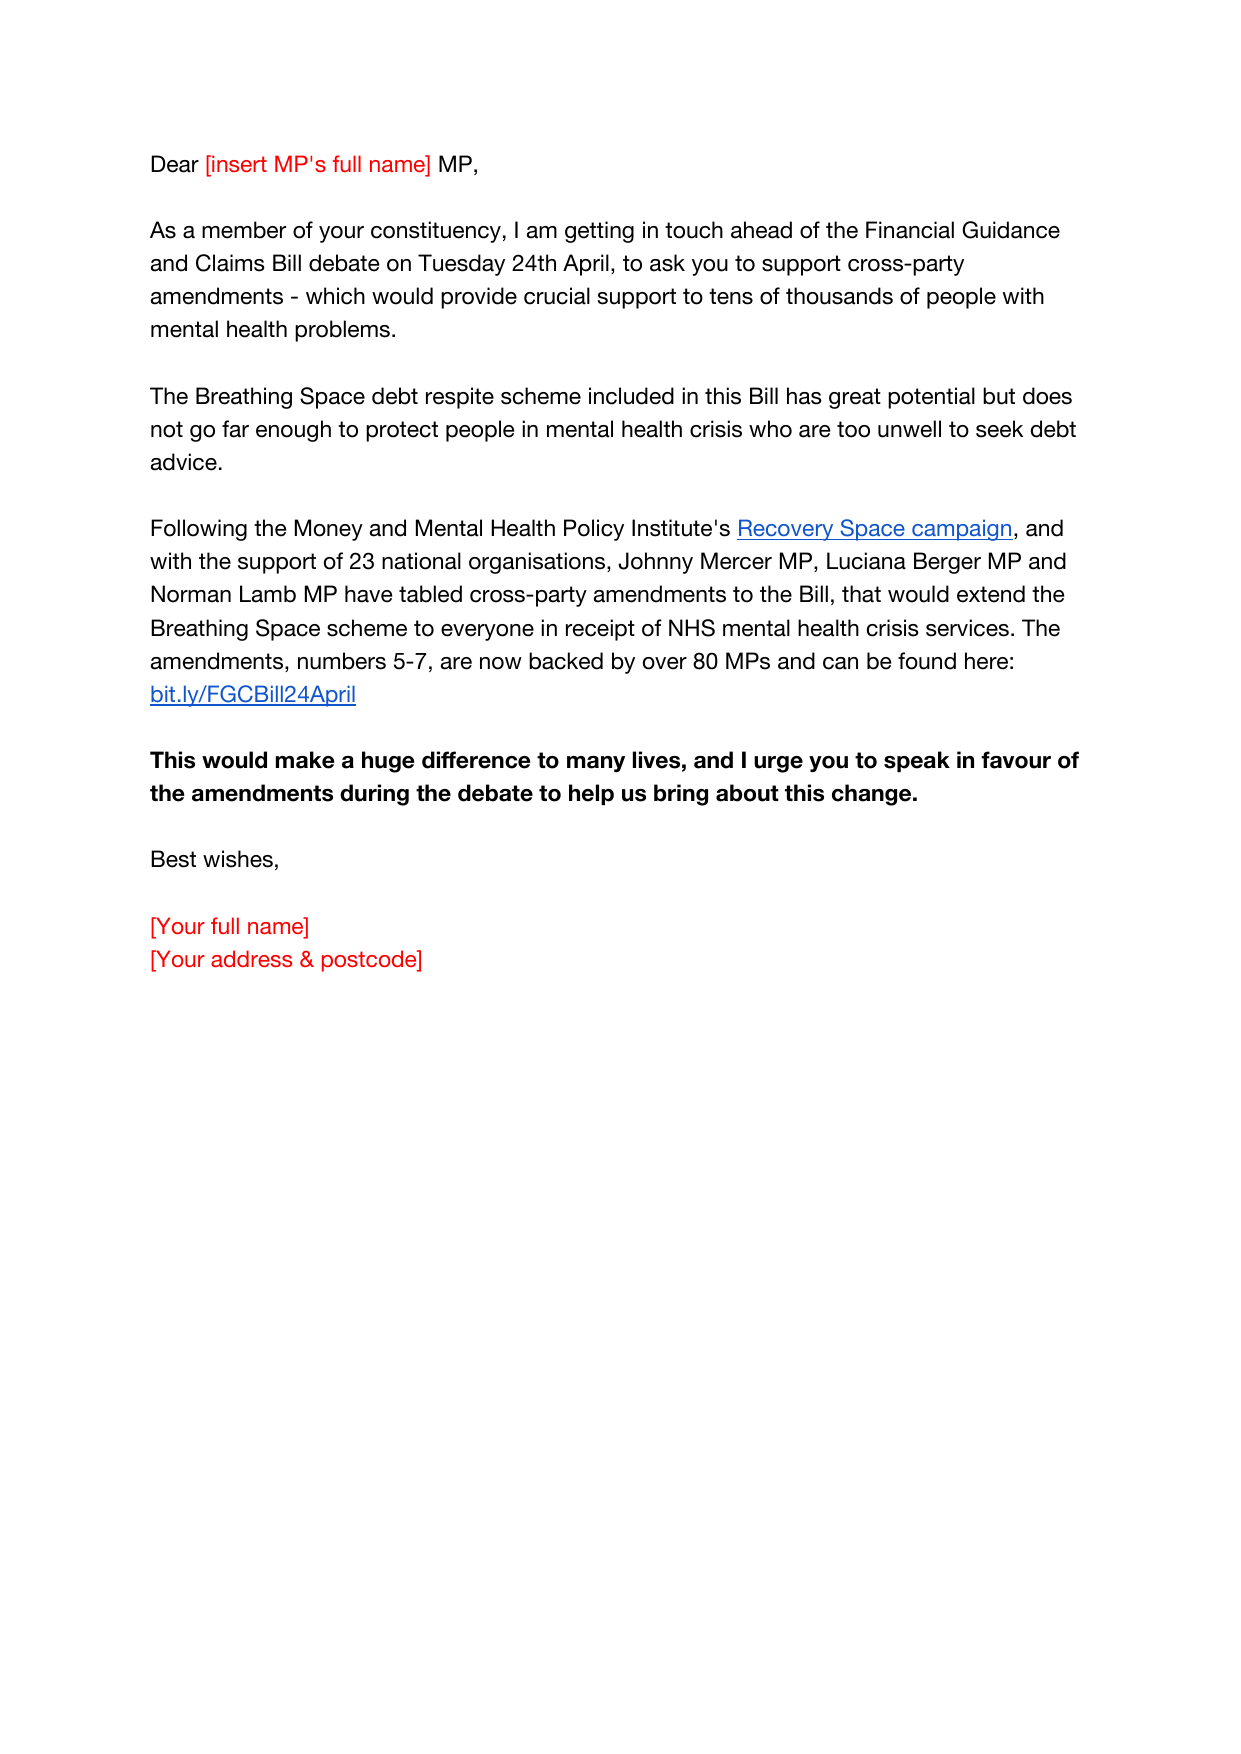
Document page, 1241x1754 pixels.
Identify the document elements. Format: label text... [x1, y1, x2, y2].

text [Your address & postcode] [150, 945, 1090, 974]
text Dear [insert MP's full name] MP, [150, 150, 1090, 179]
text As a member of your constituency, I am getting in touch ahead of the Financial Guidance and Claims Bill debate on Tuesday 24th April, to ask you to support cross-party amendments - which would provide crucial support to tens of thousands of people with mental health problems. [150, 216, 1090, 344]
text [Your full name] [150, 912, 1090, 941]
text Best wishes, [150, 846, 1090, 874]
text The Breathing Space debt respite scheme included in this Bill has great potential but does not go far enough to protect people in mental health crisis who are too unwell to seek debt advice. [150, 382, 1090, 477]
text Following the Money and Mental Health Policy Institute's Recovery Space campaign, and with the support of 23 national organisations, Johnny Mercer MP, Luciana Berger MP and Norman Lamb MP have tabled cross-party amendments to the Bill, that would extend the Breathing Space scheme to everyone in receipt of NHS mental health crisis services. The amendments, numbers 5-7, are now backed by over 80 MPs and can be found here: bit.ly/FGCBill24April [150, 514, 1090, 709]
text This would make a huge difference to many lives, and I urge you to speak in favour of the amendments during the debate to help us bring about this change. [150, 746, 1090, 808]
